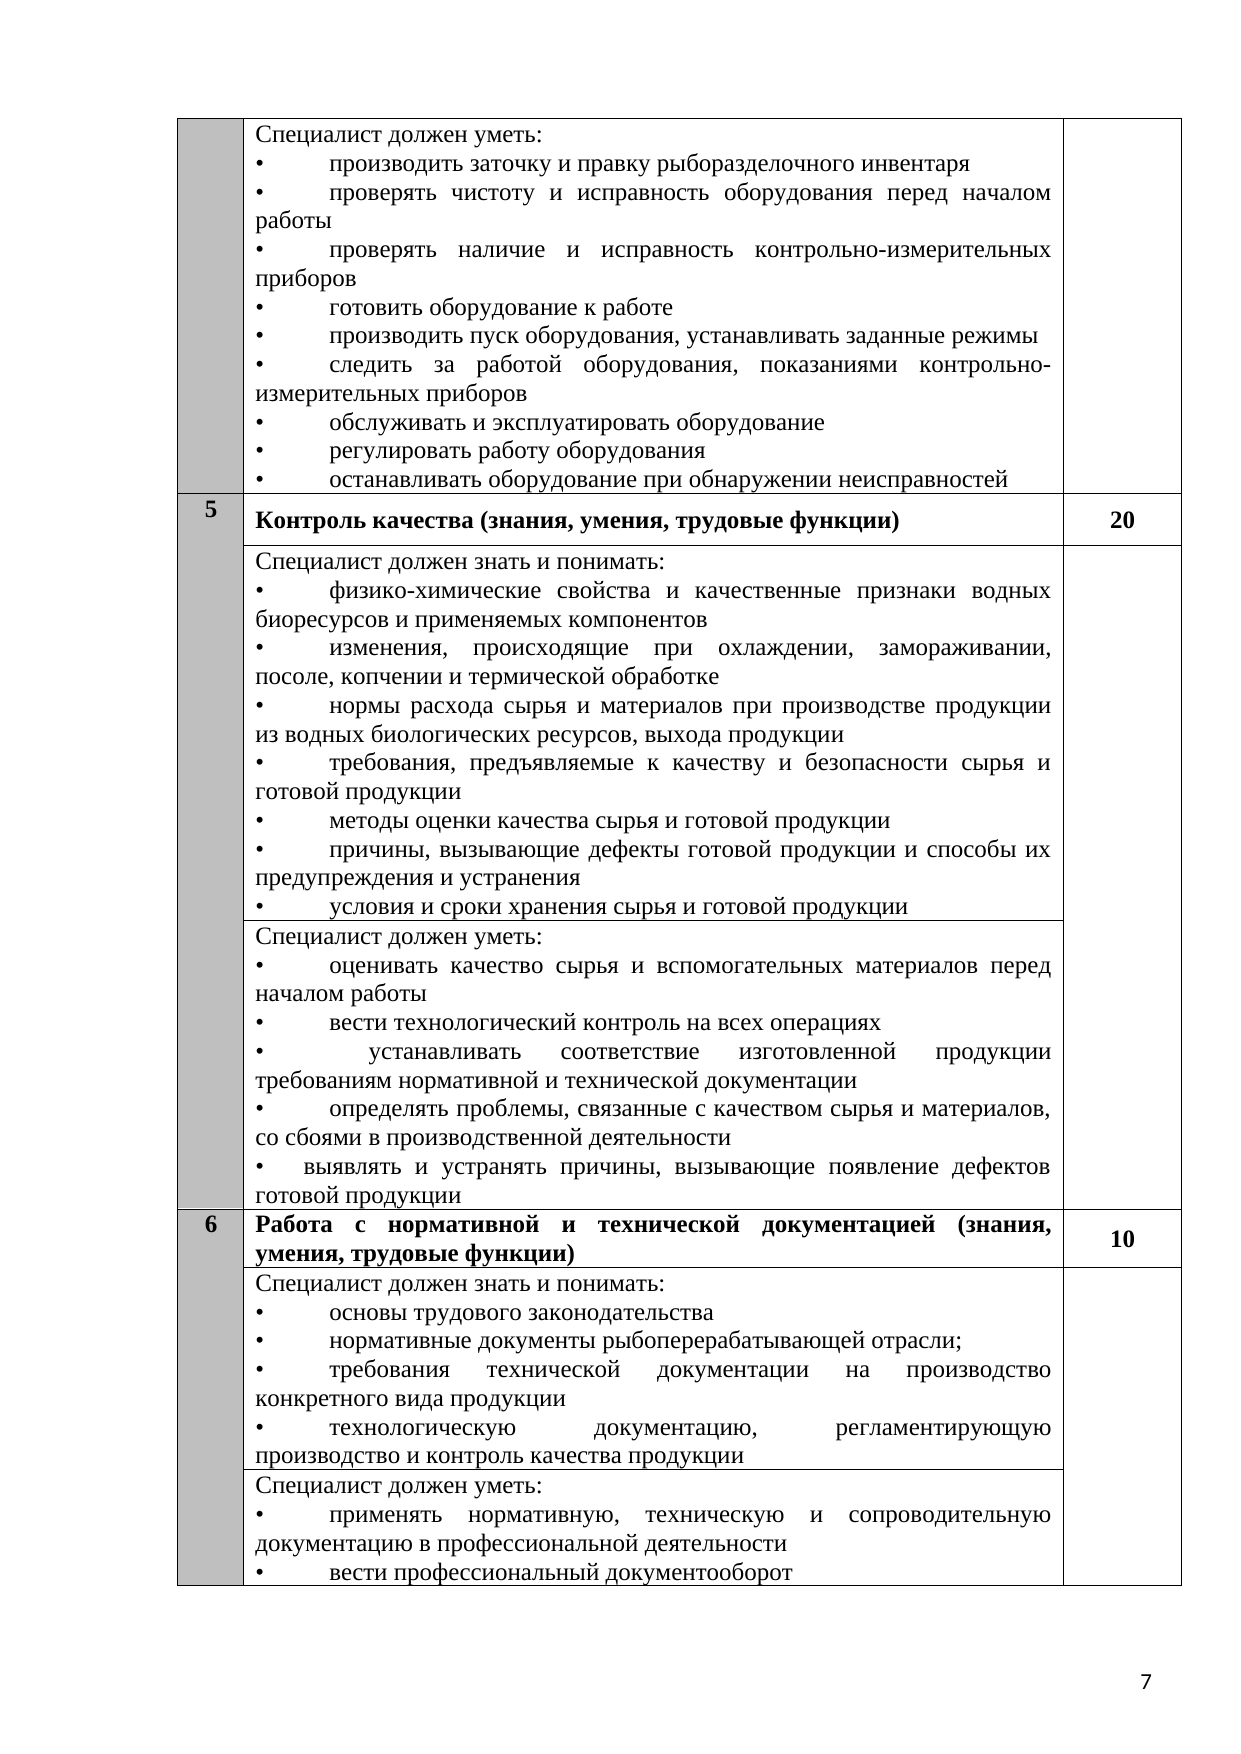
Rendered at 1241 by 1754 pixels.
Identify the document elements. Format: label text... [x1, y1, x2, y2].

table_cell Специалист должен уметь: • оценивать качество сырья и вспомогательных материалов перед началом работы • вести технологический контроль на всех операциях • устанавливать соответствие изготовленной продукции требованиям нормативной и технической документации • определять проблемы, связанные с качеством сырья и материалов, со сбоями в производственной деятельности • выявлять и устранять причины, вызывающие появление дефектов готовой продукции [244, 921, 1063, 1208]
table_cell Контроль качества (знания, умения, трудовые функции) [244, 494, 1063, 545]
table_cell [1064, 546, 1181, 1208]
table_cell Специалист должен знать и понимать: • физико-химические свойства и качественные признаки водных биоресурсов и применяемых компонентов • изменения, происходящие при охлаждении, замораживании, посоле, копчении и термической обработке • нормы расхода сырья и материалов при производстве продукции из водных биологических ресурсов, выхода продукции • требования, предъявляемые к качеству и безопасности сырья и готовой продукции • методы оценки качества сырья и готовой продукции • причины, вызывающие дефекты готовой продукции и способы их предупреждения и устранения • условия и сроки хранения сырья и готовой продукции [244, 546, 1063, 920]
table_cell 10 [1064, 1210, 1181, 1267]
table_cell Специалист должен уметь: • применять нормативную, техническую и сопроводительную документацию в профессиональной деятельности • вести профессиональный документооборот [244, 1470, 1063, 1585]
table_cell [1064, 119, 1181, 493]
table_cell Работа с нормативной и технической документацией (знания, умения, трудовые функции) [244, 1210, 1063, 1267]
table_cell 6 [178, 1210, 243, 1585]
table_cell 5 [178, 494, 243, 1208]
table_cell Специалист должен знать и понимать: • основы трудового законодательства • нормативные документы рыбоперерабатывающей отрасли; • требования технической документации на производство конкретного вида продукции • технологическую документацию, регламентирующую производство и контроль качества продукции [244, 1268, 1063, 1469]
table_cell [1064, 1268, 1181, 1585]
table_cell Специалист должен уметь: • производить заточку и правку рыборазделочного инвентаря • проверять чистоту и исправность оборудования перед началом работы • проверять наличие и исправность контрольно-измерительных приборов • готовить оборудование к работе • производить пуск оборудования, устанавливать заданные режимы • следить за работой оборудования, показаниями контрольно-измерительных приборов • обслуживать и эксплуатировать оборудование • регулировать работу оборудования • останавливать оборудование при обнаружении неисправностей [244, 119, 1063, 493]
table_cell 20 [1064, 494, 1181, 545]
